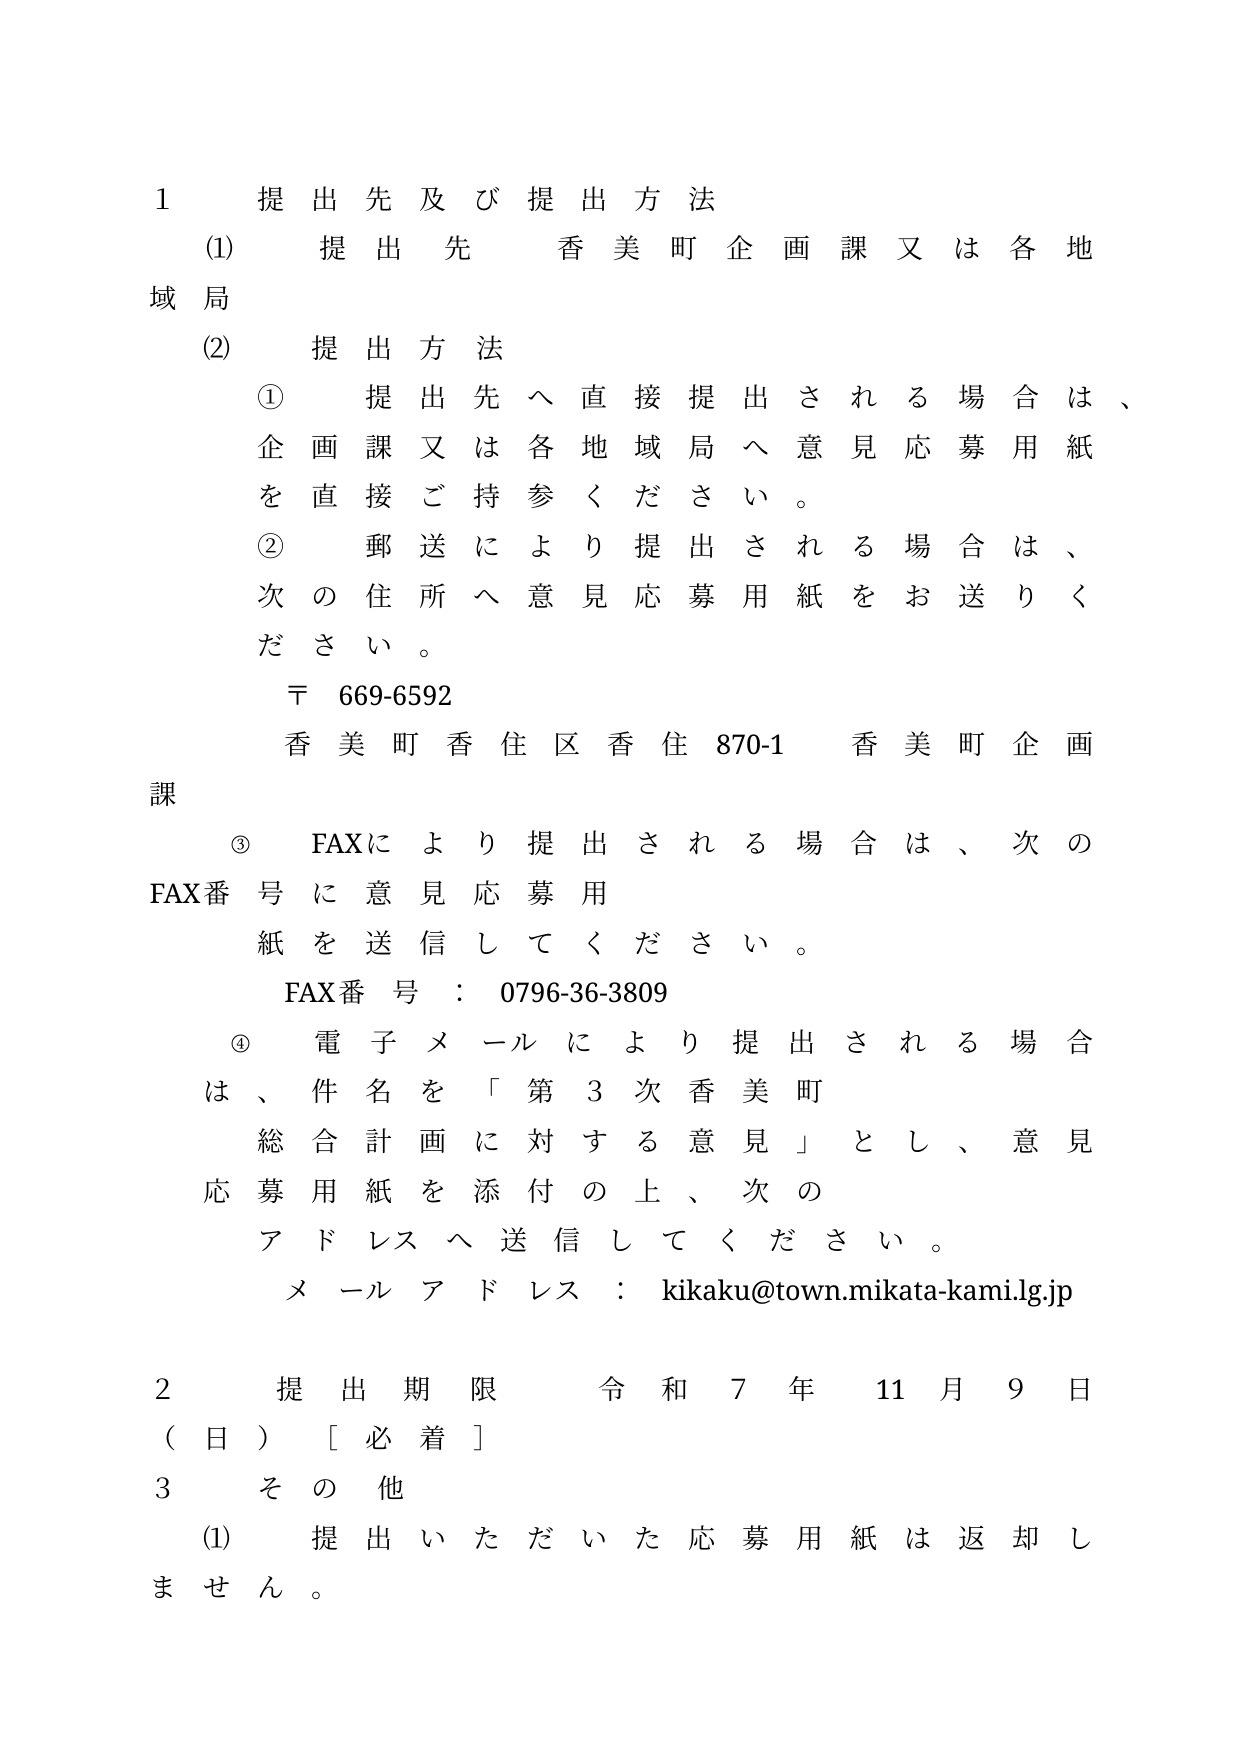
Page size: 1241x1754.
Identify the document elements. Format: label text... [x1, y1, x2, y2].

text 香美町香住区香住870-1 香美町企画課 [149, 718, 1121, 817]
text ③ FAXにより提出される場合は、次のFAX番号に意見応募用 [149, 817, 1121, 917]
text １ 提出先及び提出方法 [149, 173, 1121, 222]
text アドレスへ送信してください。 [176, 1214, 1121, 1264]
text ⑴ 提出いただいた応募用紙は返却しません。 [149, 1512, 1121, 1611]
text ３ その他 [149, 1462, 1121, 1512]
text 紙を送信してください。 [149, 917, 1121, 966]
text ② 郵送により提出される場合は、次の住所へ意見応募用紙をお送りください。 [149, 520, 1121, 669]
text ④ 電子メールにより提出される場合は、件名を「第３次香美町 [176, 1016, 1121, 1115]
text 〒669-6592 [149, 669, 1121, 718]
text ⑵ 提出方法 [149, 322, 1121, 371]
text ⑴ 提出先 香美町企画課又は各地域局 [149, 222, 1121, 322]
text FAX番号：0796-36-3809 [149, 966, 1121, 1016]
text メールアドレス：kikaku@town.mikata-kami.lg.jp [149, 1264, 1121, 1313]
text ２ 提出期限 令和７年11月９日（日）［必着］ [149, 1363, 1121, 1462]
text ① 提出先へ直接提出される場合は、企画課又は各地域局へ意見応募用紙を直接ご持参ください。 [149, 371, 1121, 520]
text 総合計画に対する意見」とし、意見応募用紙を添付の上、次の [176, 1115, 1121, 1214]
